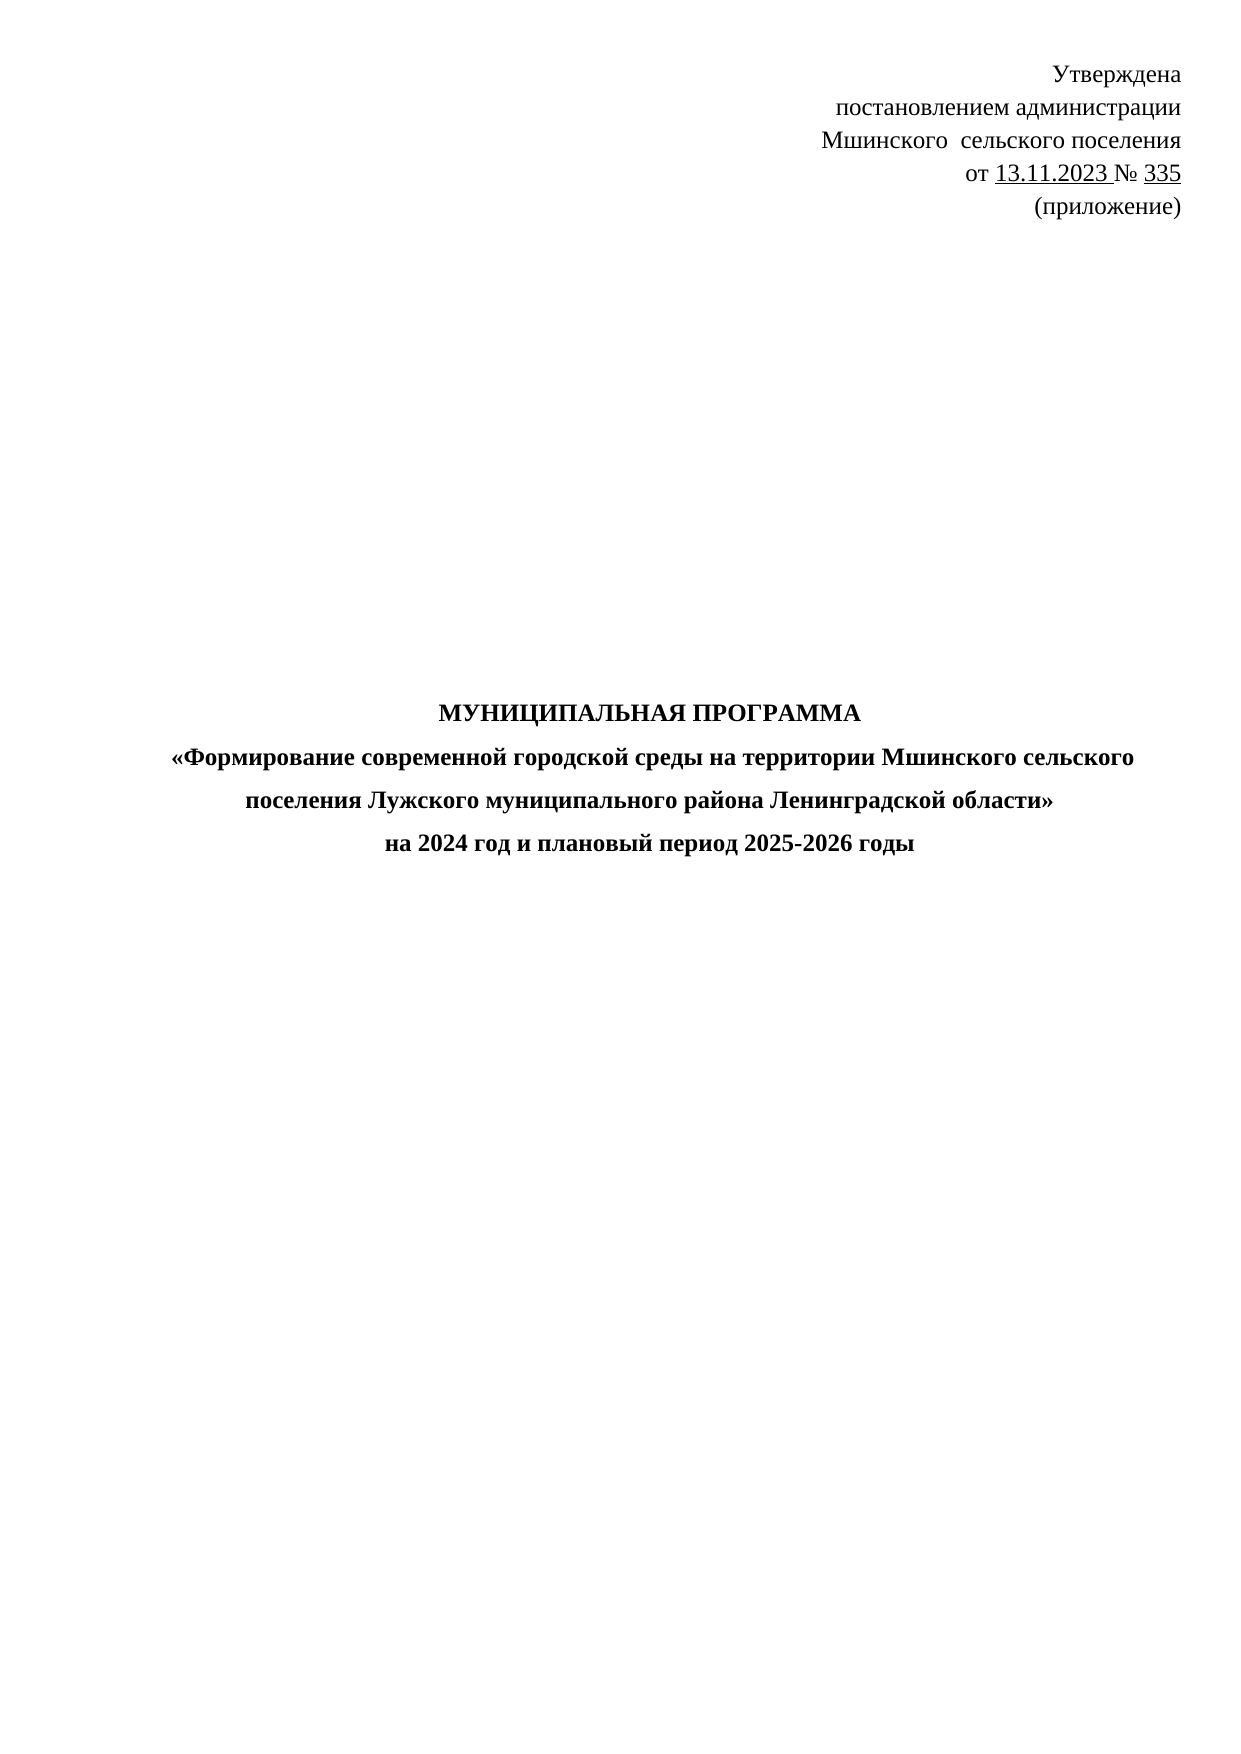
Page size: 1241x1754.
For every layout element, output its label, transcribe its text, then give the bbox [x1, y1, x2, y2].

text «Формирование современной городской среды на территории Мшинского сельского поселения Лужского муниципального района Ленинградской области» [118, 742, 1181, 813]
text Мшинского сельского поселения [118, 125, 1181, 154]
text Утверждена [118, 59, 1181, 88]
text МУНИЦИПАЛЬНАЯ ПРОГРАММА [118, 698, 1181, 727]
text на 2024 год и плановый период 2025-2026 годы [118, 828, 1181, 857]
text от 13.11.2023 № 335 [118, 158, 1181, 187]
text (приложение) [118, 191, 1181, 220]
text постановлением администрации [118, 92, 1181, 121]
